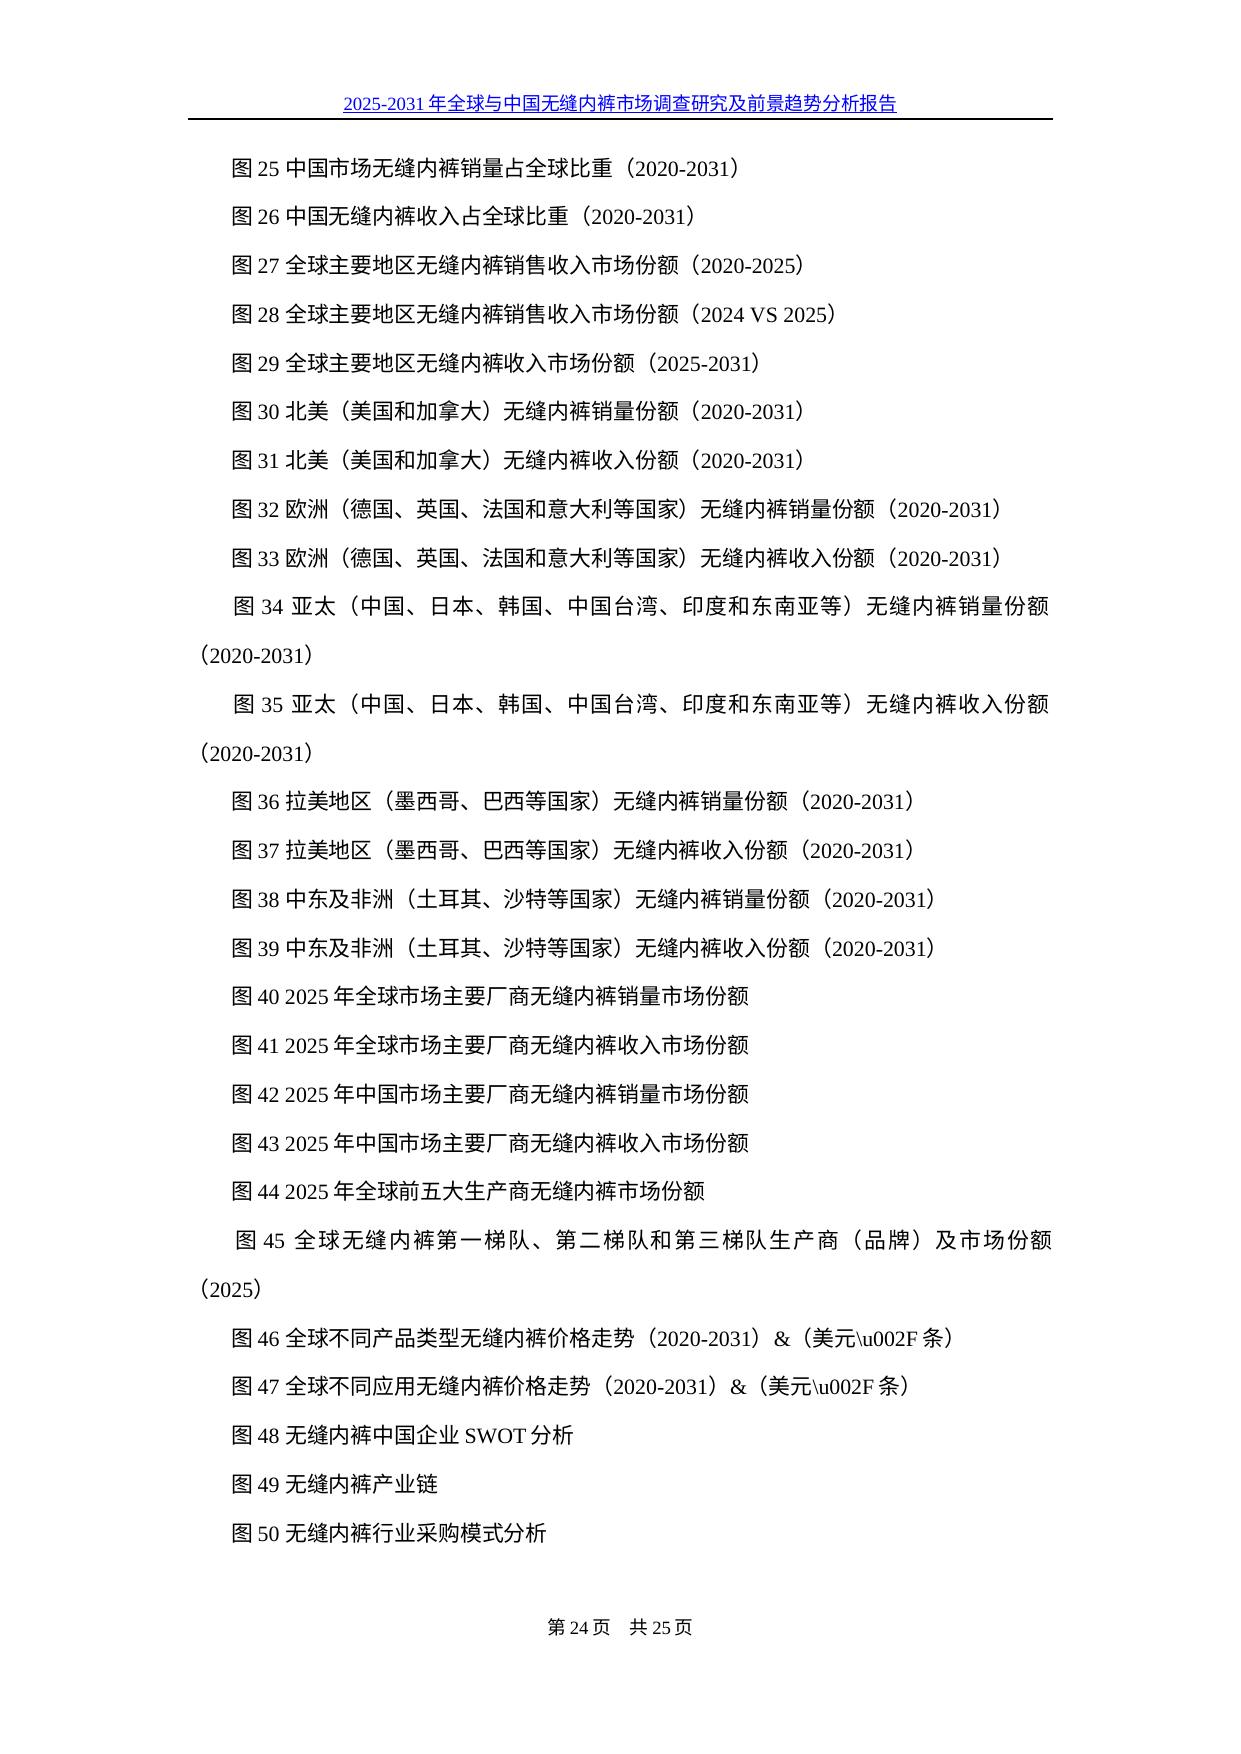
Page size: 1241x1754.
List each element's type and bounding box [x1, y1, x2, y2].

text [187, 150, 1053, 1548]
